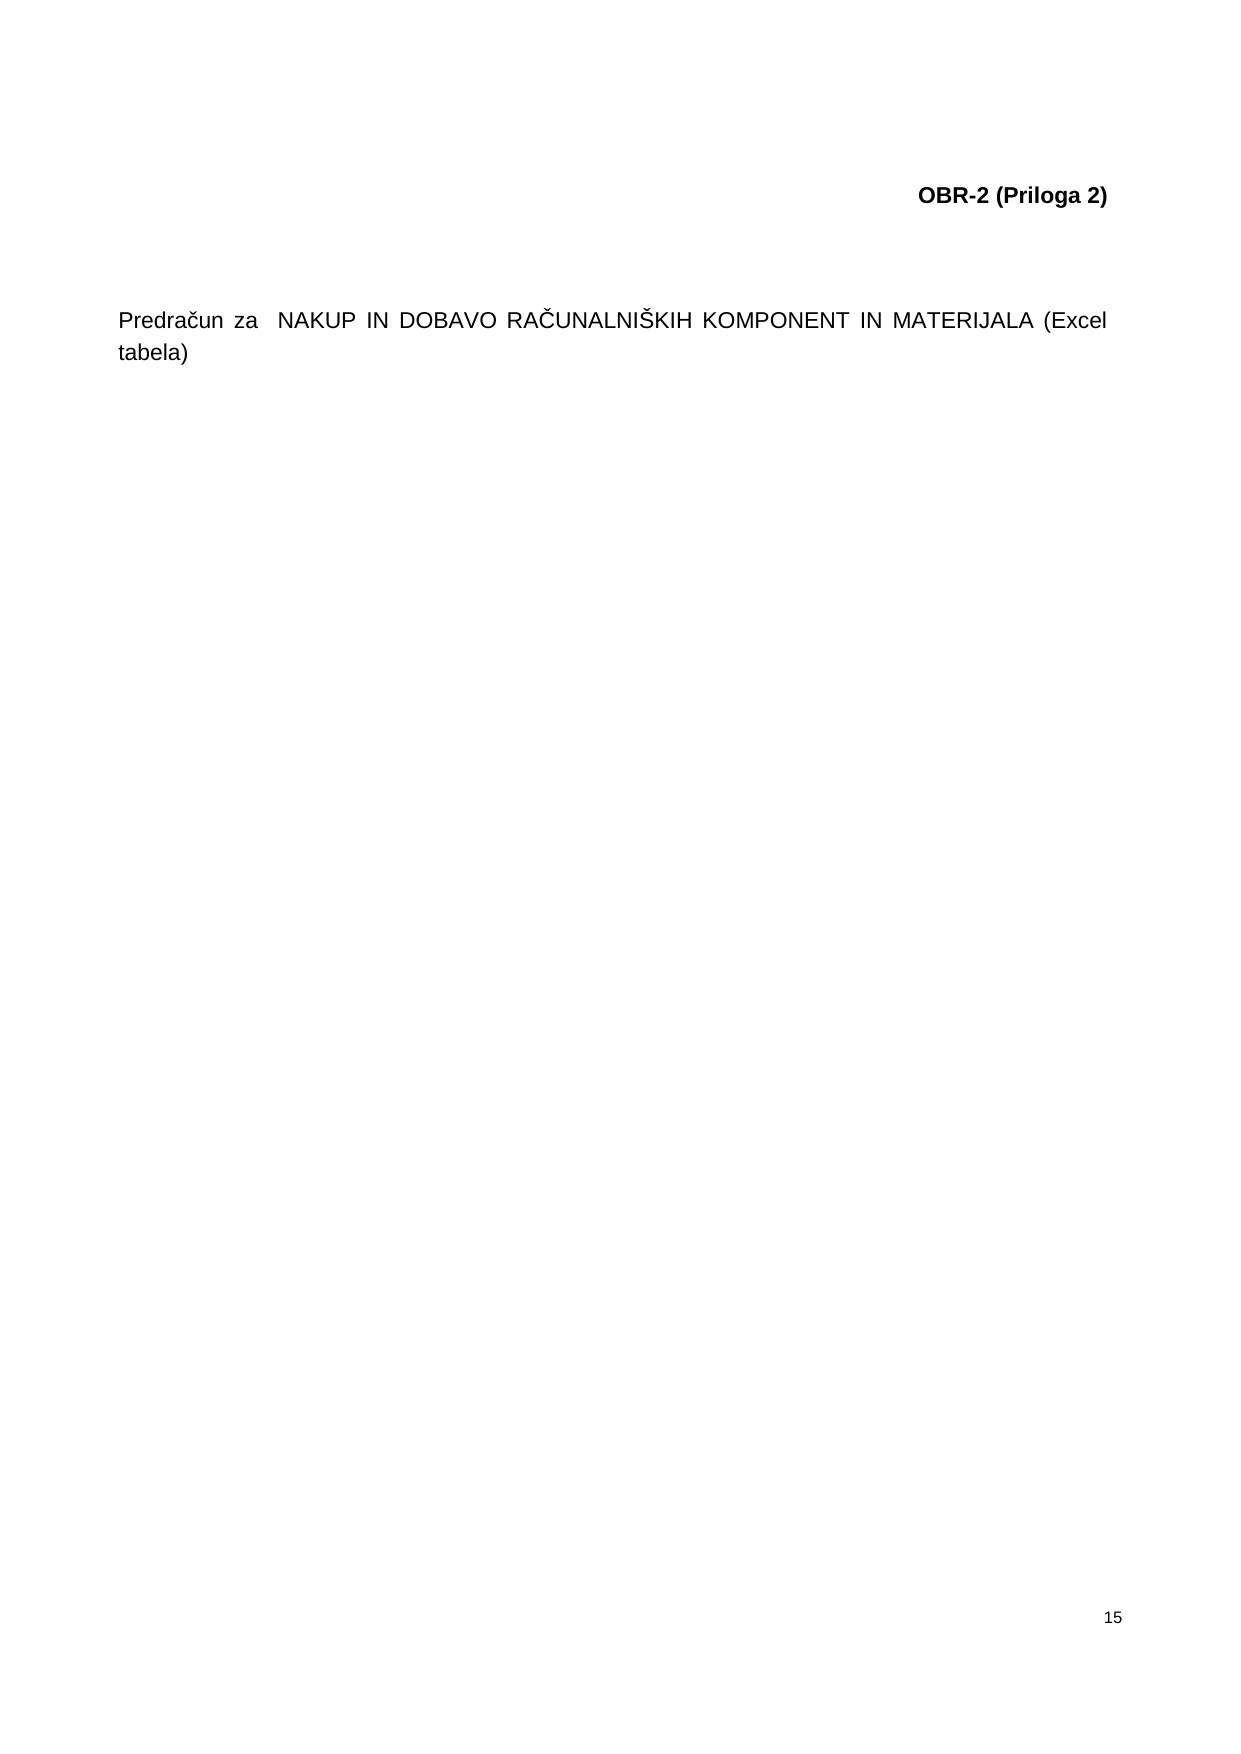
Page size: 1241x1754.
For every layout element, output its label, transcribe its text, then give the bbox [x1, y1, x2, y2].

list OBR-2 (Priloga 2) [118, 179, 1107, 210]
list Predračun za NAKUP IN DOBAVO RAČUNALNIŠKIH KOMPONENT IN MATERIJALA (Excel tabela) [118, 304, 1107, 366]
